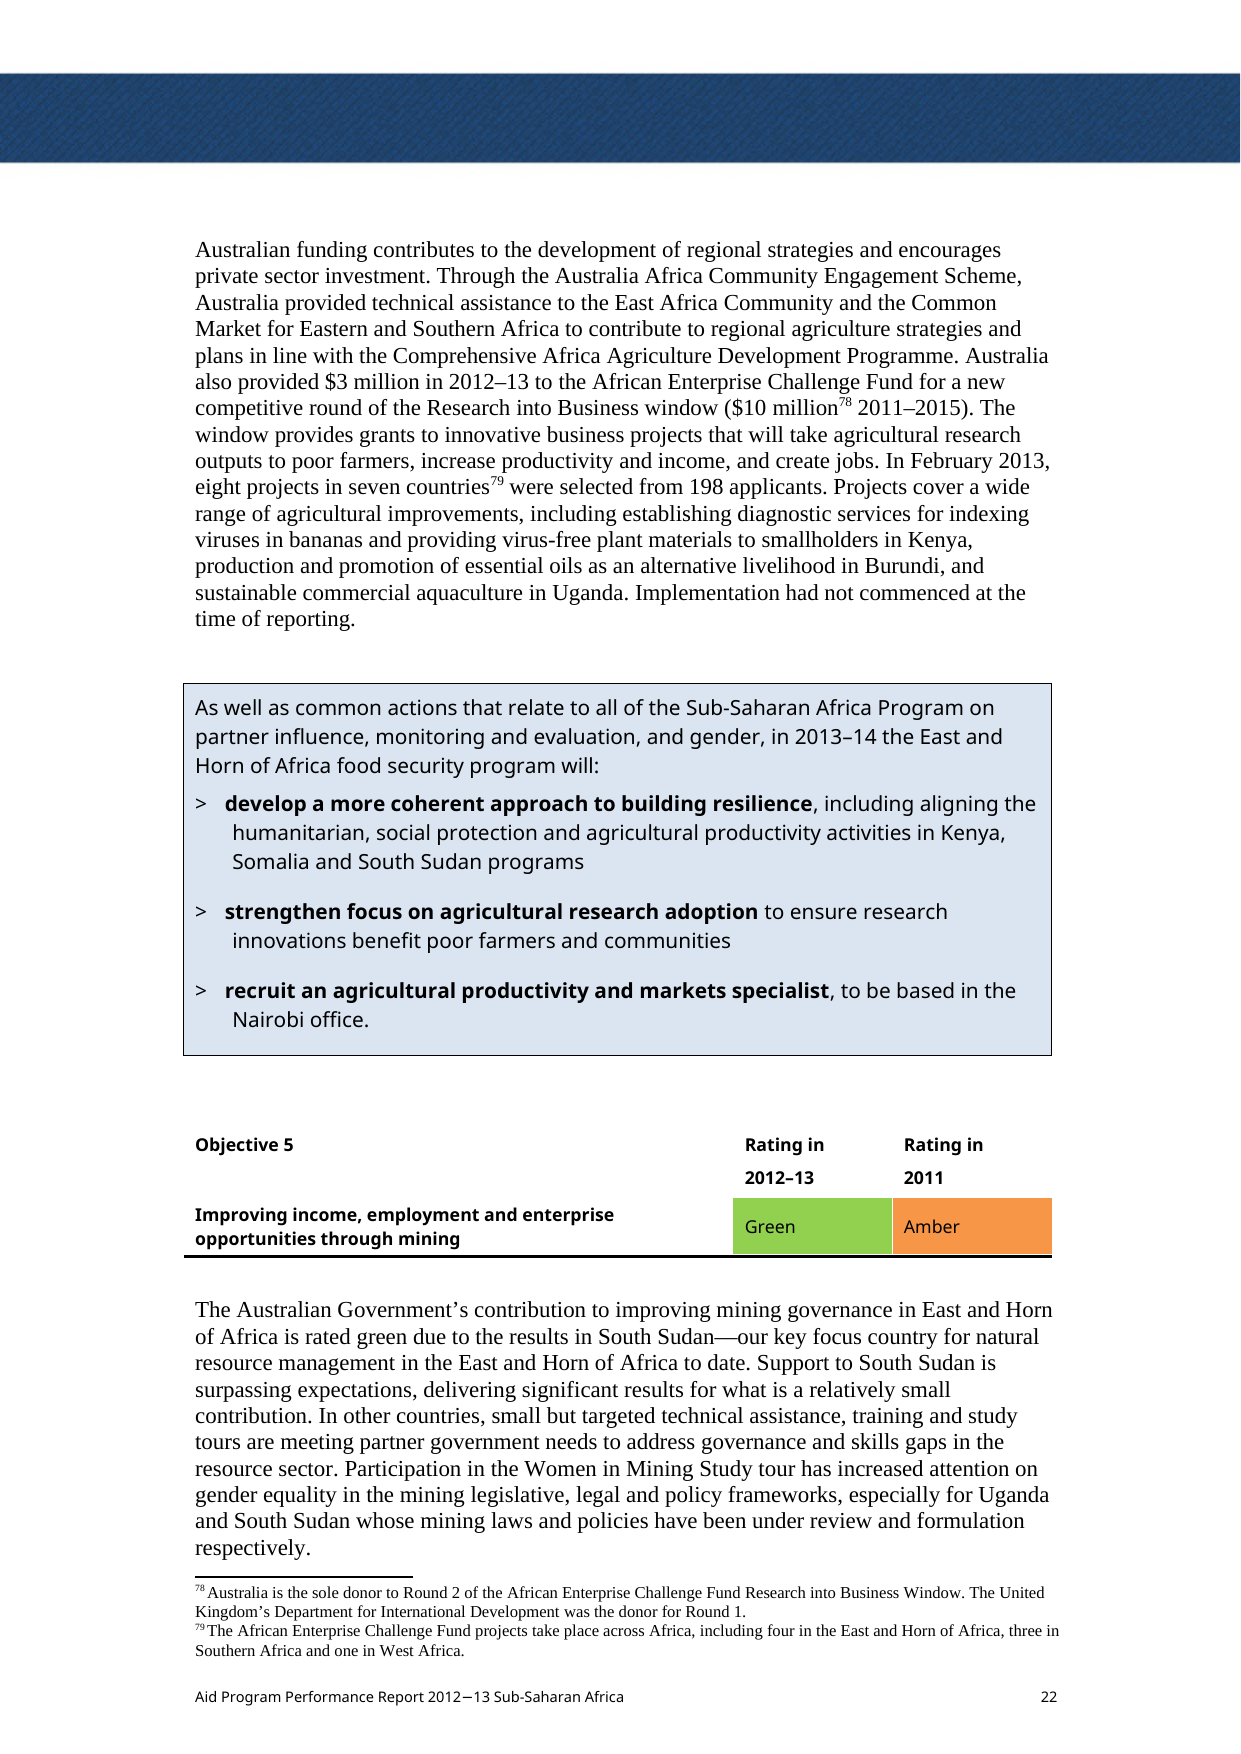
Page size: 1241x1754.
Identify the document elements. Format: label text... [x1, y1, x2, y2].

table_cell Amber [893, 1198, 1052, 1254]
table_header Rating in 2012–13 [733, 1125, 892, 1198]
table_header Rating in 2011 [893, 1125, 1052, 1198]
table_cell Improving income, employment and enterprise opportunities through mining [184, 1198, 733, 1254]
picture [0, 0, 1241, 237]
table_header As well as common actions that relate to all of the Sub-Saharan Africa Program on partner influence, monitoring and evaluation, and gender, in 2013–14 the East and Horn of Africa food security program will: develop a more coherent approach to building resilience, including aligning the humanitarian, social protection and agricultural productivity activities in Kenya, Somalia and South Sudan programs strengthen focus on agricultural research adoption to ensure research innovations benefit poor farmers and communities recruit an agricultural productivity and markets specialist, to be based in the Nairobi office. [184, 684, 1051, 1055]
table_header Objective 5 [184, 1125, 733, 1198]
text The Australian Government’s contribution to improving mining governance in East and Horn of Africa is rated green due to the results in South Sudan––our key focus country for natural resource management in the East and Horn of Africa to date. Support to South Sudan is surpassing expectations, delivering significant results for what is a relatively small contribution. In other countries, small but targeted technical assistance, training and study tours are meeting partner government needs to address governance and skills gaps in the resource sector. Participation in the Women in Mining Study tour has increased attention on gender equality in the mining legislative, legal and policy frameworks, especially for Uganda and South Sudan whose mining laws and policies have been under review and formulation respectively. [195, 1297, 1063, 1560]
table_cell Green [733, 1198, 892, 1254]
text Australian funding contributes to the development of regional strategies and encourages private sector investment. Through the Australia Africa Community Engagement Scheme, Australia provided technical assistance to the East Africa Community and the Common Market for Eastern and Southern Africa to contribute to regional agriculture strategies and plans in line with the Comprehensive Africa Agriculture Development Programme. Australia also provided $3 million in 2012–13 to the African Enterprise Challenge Fund for a new competitive round of the Research into Business window ($10 million 2011–2015). The window provides grants to innovative business projects that will take agricultural research outputs to poor farmers, increase productivity and income, and create jobs. In February 2013, eight projects in seven countries were selected from 198 applicants. Projects cover a wide range of agricultural improvements, including establishing diagnostic services for indexing viruses in bananas and providing virus-free plant materials to smallholders in Kenya, production and promotion of essential oils as an alternative livelihood in Burundi, and sustainable commercial aquaculture in Uganda. Implementation had not commenced at the time of reporting. [195, 236, 1063, 632]
